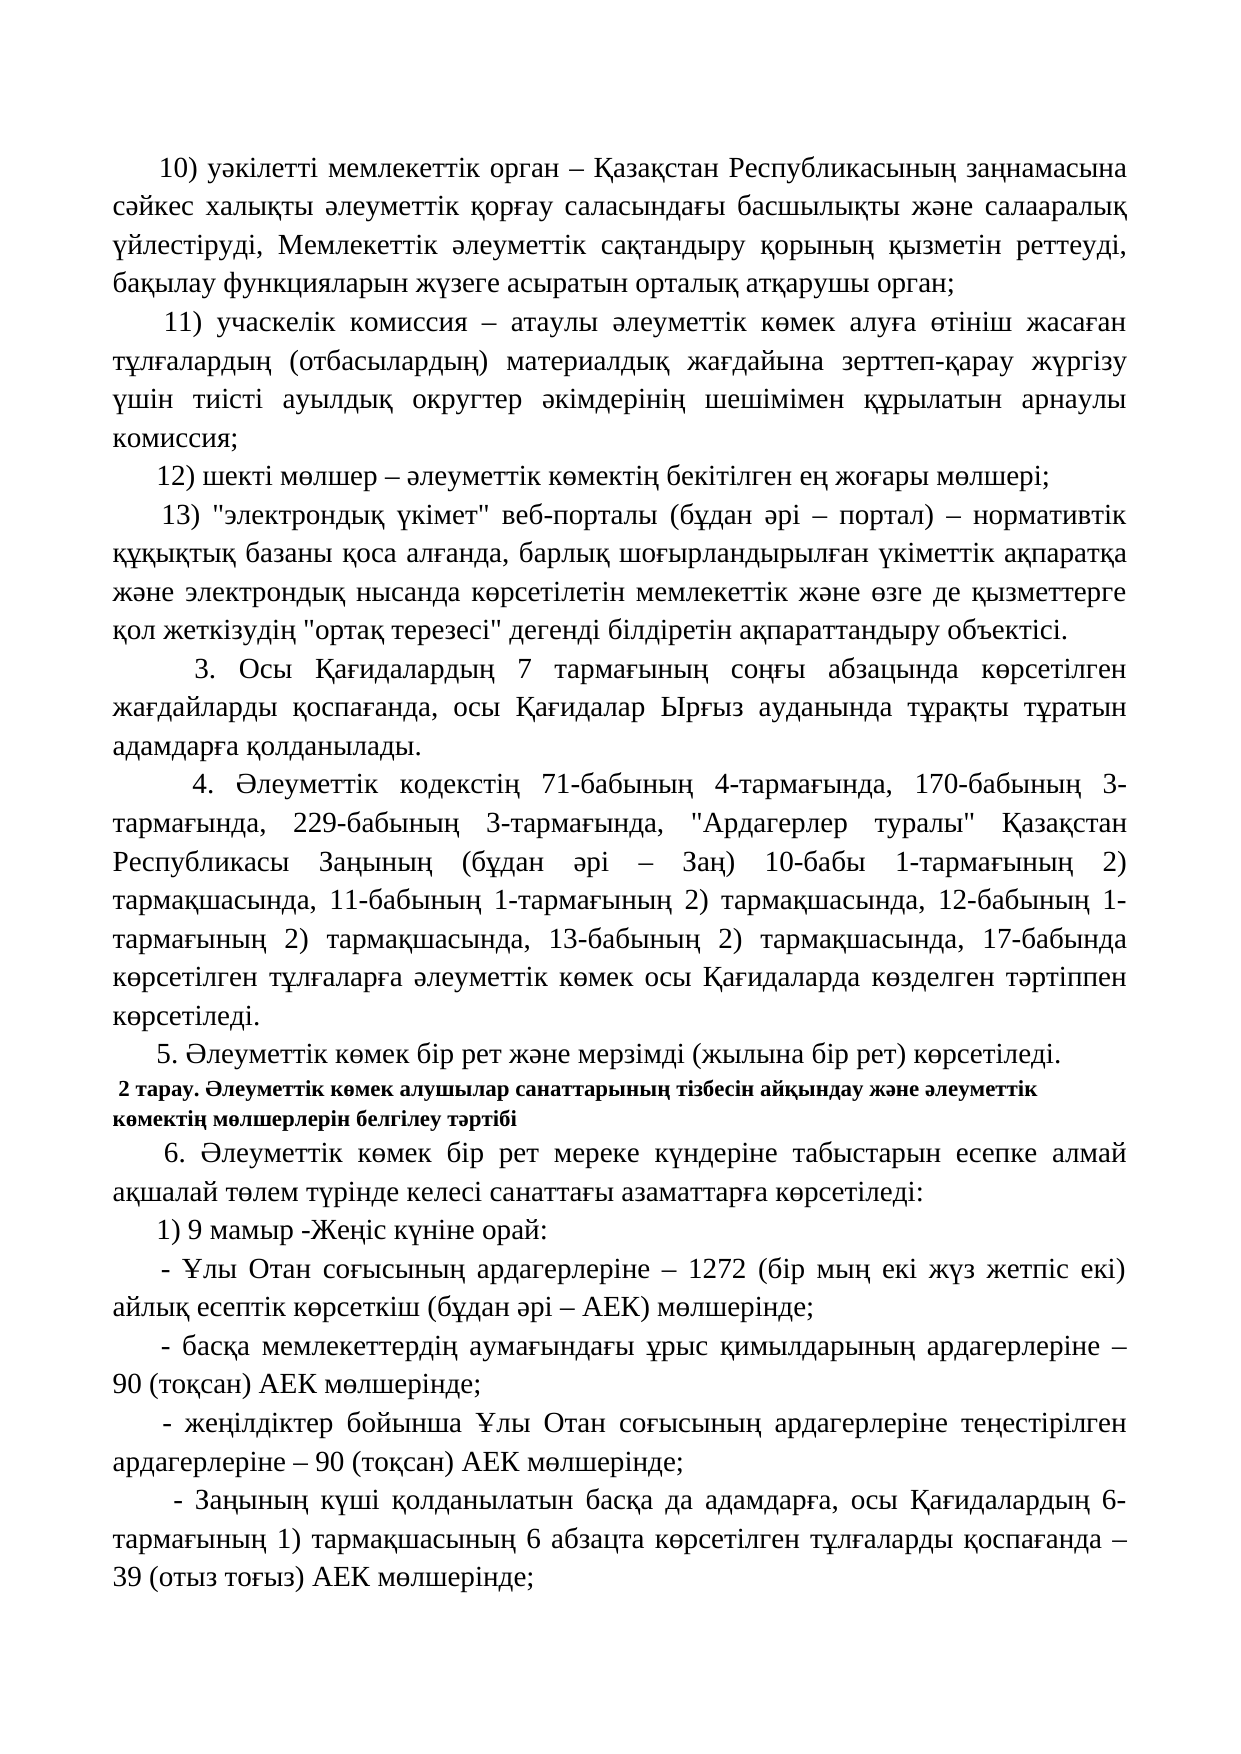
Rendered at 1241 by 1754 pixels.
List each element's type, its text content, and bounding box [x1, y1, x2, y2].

text - Заңының күші қолданылатын басқа да адамдарға, осы Қағидалардың 6-тармағының 1) тармақшасының 6 абзацта көрсетілген тұлғаларды қоспағанда – 39 (отыз тоғыз) АЕК мөлшерiнде; [112, 1482, 1128, 1593]
text 13) "электрондық үкімет" веб-порталы (бұдан әрі – портал) – нормативтік құқықтық базаны қоса алғанда, барлық шоғырландырылған үкіметтік ақпаратқа және электрондық нысанда көрсетілетін мемлекеттік және өзге де қызметтерге қол жеткізудің "ортақ терезесі" дегенді білдіретін ақпараттандыру объектісі. [112, 497, 1128, 646]
text - жеңілдіктер бойынша Ұлы Отан соғысының ардагерлеріне теңестірілген ардагерлеріне – 90 (тоқсан) АЕК мөлшерiнде; [112, 1405, 1128, 1477]
text 3. Осы Қағидалардың 7 тармағының соңғы абзацында көрсетілген жағдайларды қоспағанда, осы Қағидалар Ырғыз ауданында тұрақты тұратын адамдарға қолданылады. [112, 651, 1128, 762]
text 4. Әлеуметтік кодекстің 71-бабының 4-тармағында, 170-бабының 3-тармағында, 229-бабының 3-тармағында, "Ардагерлер туралы" Қазақстан Республикасы Заңының (бұдан әрі – Заң) 10-бабы 1-тармағының 2) тармақшасында, 11-бабының 1-тармағының 2) тармақшасында, 12-бабының 1-тармағының 2) тармақшасында, 13-бабының 2) тармақшасында, 17-бабында көрсетілген тұлғаларға әлеуметтік көмек осы Қағидаларда көзделген тәртіппен көрсетіледі. [112, 767, 1128, 1031]
text - Ұлы Отан соғысының ардагерлеріне – 1272 (бір мың екі жүз жетпіс екі) айлық есептiк көрсеткіш (бұдан әрі – АЕК) мөлшерінде; [112, 1251, 1128, 1323]
text - басқа мемлекеттердiң аумағындағы ұрыс қимылдарының ардагерлеріне – 90 (тоқсан) АЕК мөлшерiнде; [112, 1328, 1128, 1400]
text 5. Әлеуметтік көмек бір рет және мерзімді (жылына бір рет) көрсетіледі. [112, 1036, 1128, 1070]
text 2 тарау. Әлеуметтік көмек алушылар санаттарының тізбесін айқындау және әлеуметтік көмектің мөлшерлерін белгілеу тәртібі [112, 1075, 1128, 1132]
text 6. Әлеуметтік көмек бір рет мереке күндеріне табыстарын есепке алмай ақшалай төлем түрінде келесі санаттағы азаматтарға көрсетіледі: [112, 1135, 1128, 1207]
text 1) 9 мамыр -Жеңіс күніне орай: [112, 1212, 1128, 1246]
text 10) уәкілетті мемлекеттік орган – Қазақстан Республикасының заңнамасына сәйкес халықты әлеуметтік қорғау саласындағы басшылықты және салааралық үйлестіруді, Мемлекеттік әлеуметтік сақтандыру қорының қызметін реттеуді, бақылау функцияларын жүзеге асыратын орталық атқарушы орган; [112, 150, 1128, 299]
text 12) шекті мөлшер – әлеуметтік көмектің бекітілген ең жоғары мөлшері; [112, 458, 1128, 492]
text 11) учаскелік комиссия – атаулы әлеуметтік көмек алуға өтініш жасаған тұлғалардың (отбасылардың) материалдық жағдайына зерттеп-қарау жүргізу үшін тиісті ауылдық округтер әкімдерінің шешімімен құрылатын арнаулы комиссия; [112, 304, 1128, 453]
